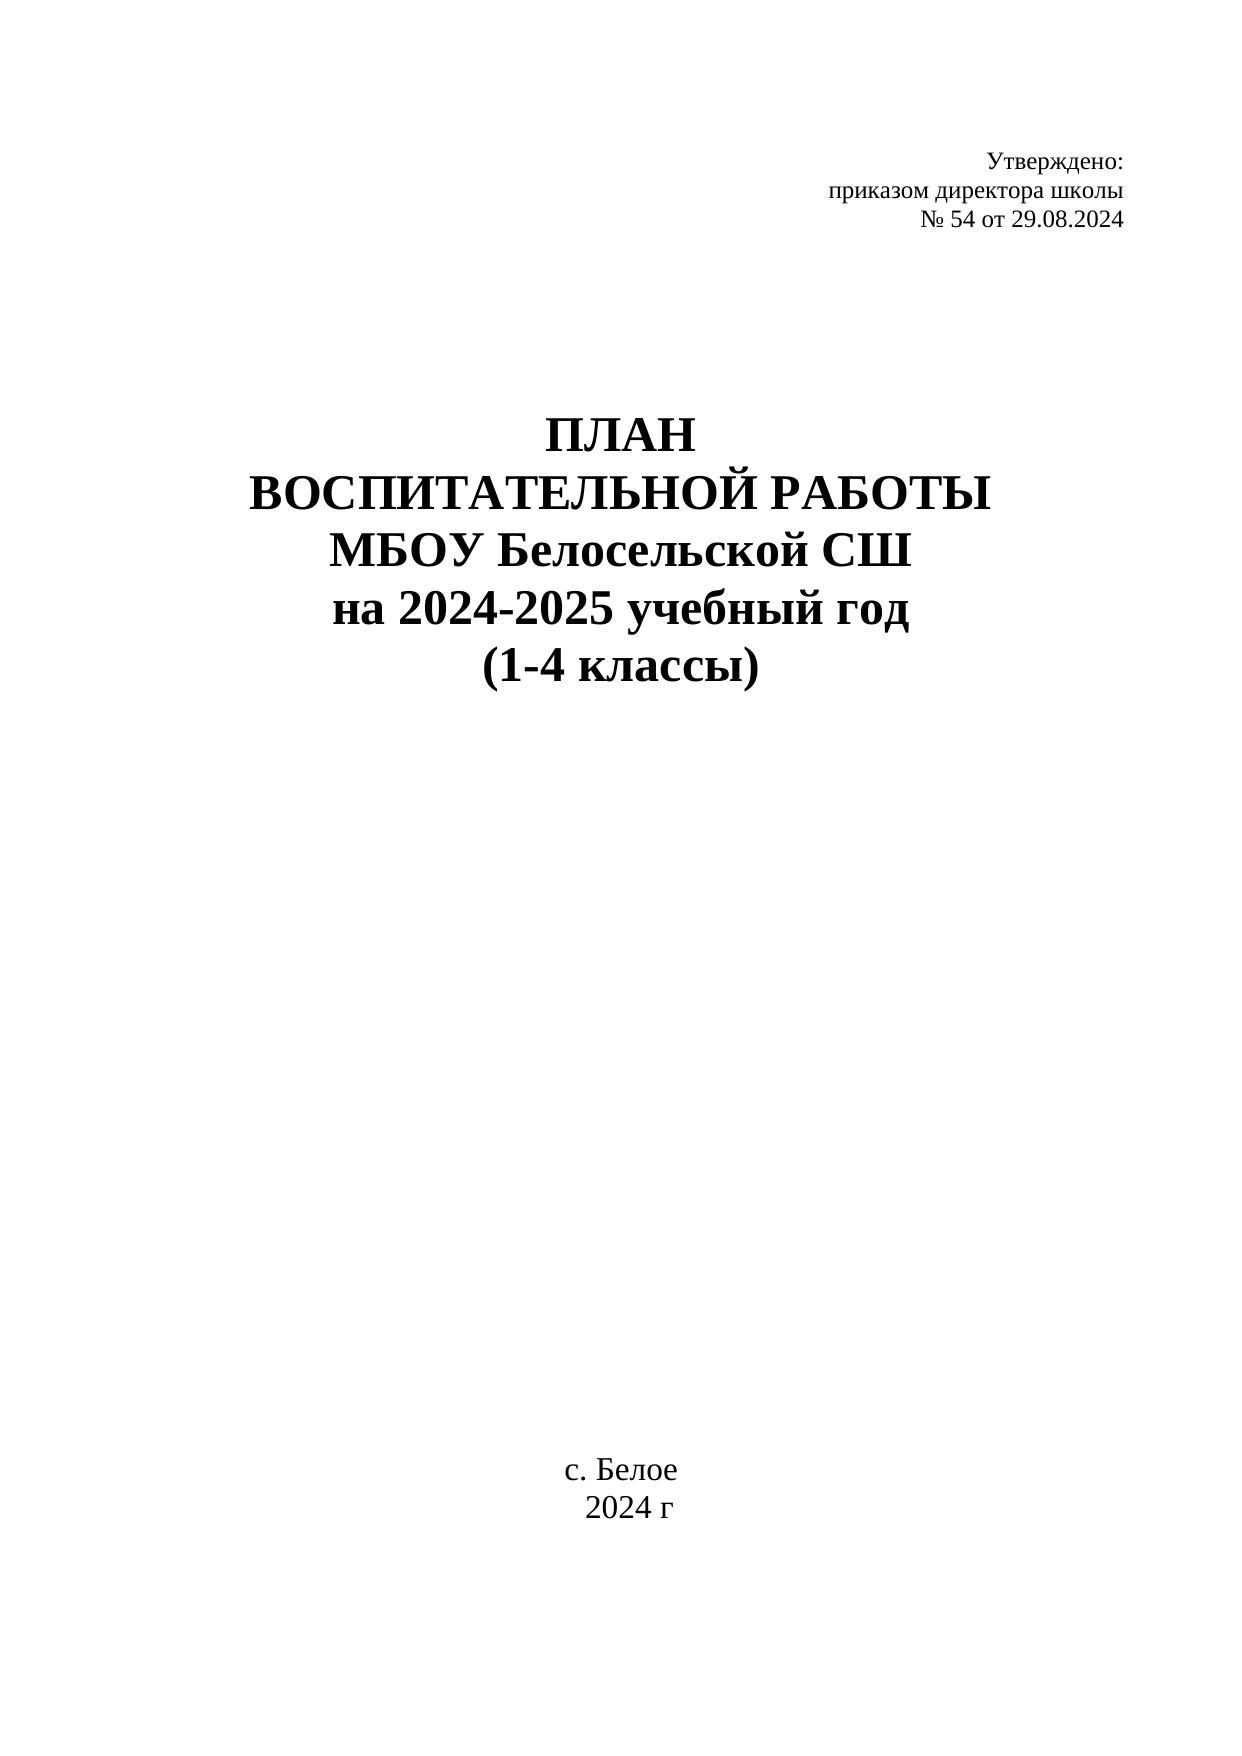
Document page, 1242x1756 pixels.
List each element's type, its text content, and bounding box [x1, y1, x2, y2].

text с. Белое [118, 1449, 1123, 1488]
text ПЛАН [118, 405, 1123, 462]
text 2024 г [118, 1488, 1123, 1526]
text (1-4 классы) [118, 635, 1123, 692]
text на 2024-2025 учебный год [118, 577, 1123, 635]
text ВОСПИТАТЕЛЬНОЙ РАБОТЫ [118, 462, 1123, 520]
text Утверждено: [118, 146, 1123, 175]
text приказом директора школы [118, 175, 1123, 204]
text № 54 от 29.08.2024 [118, 204, 1123, 232]
text МБОУ Белосельской СШ [118, 520, 1123, 577]
